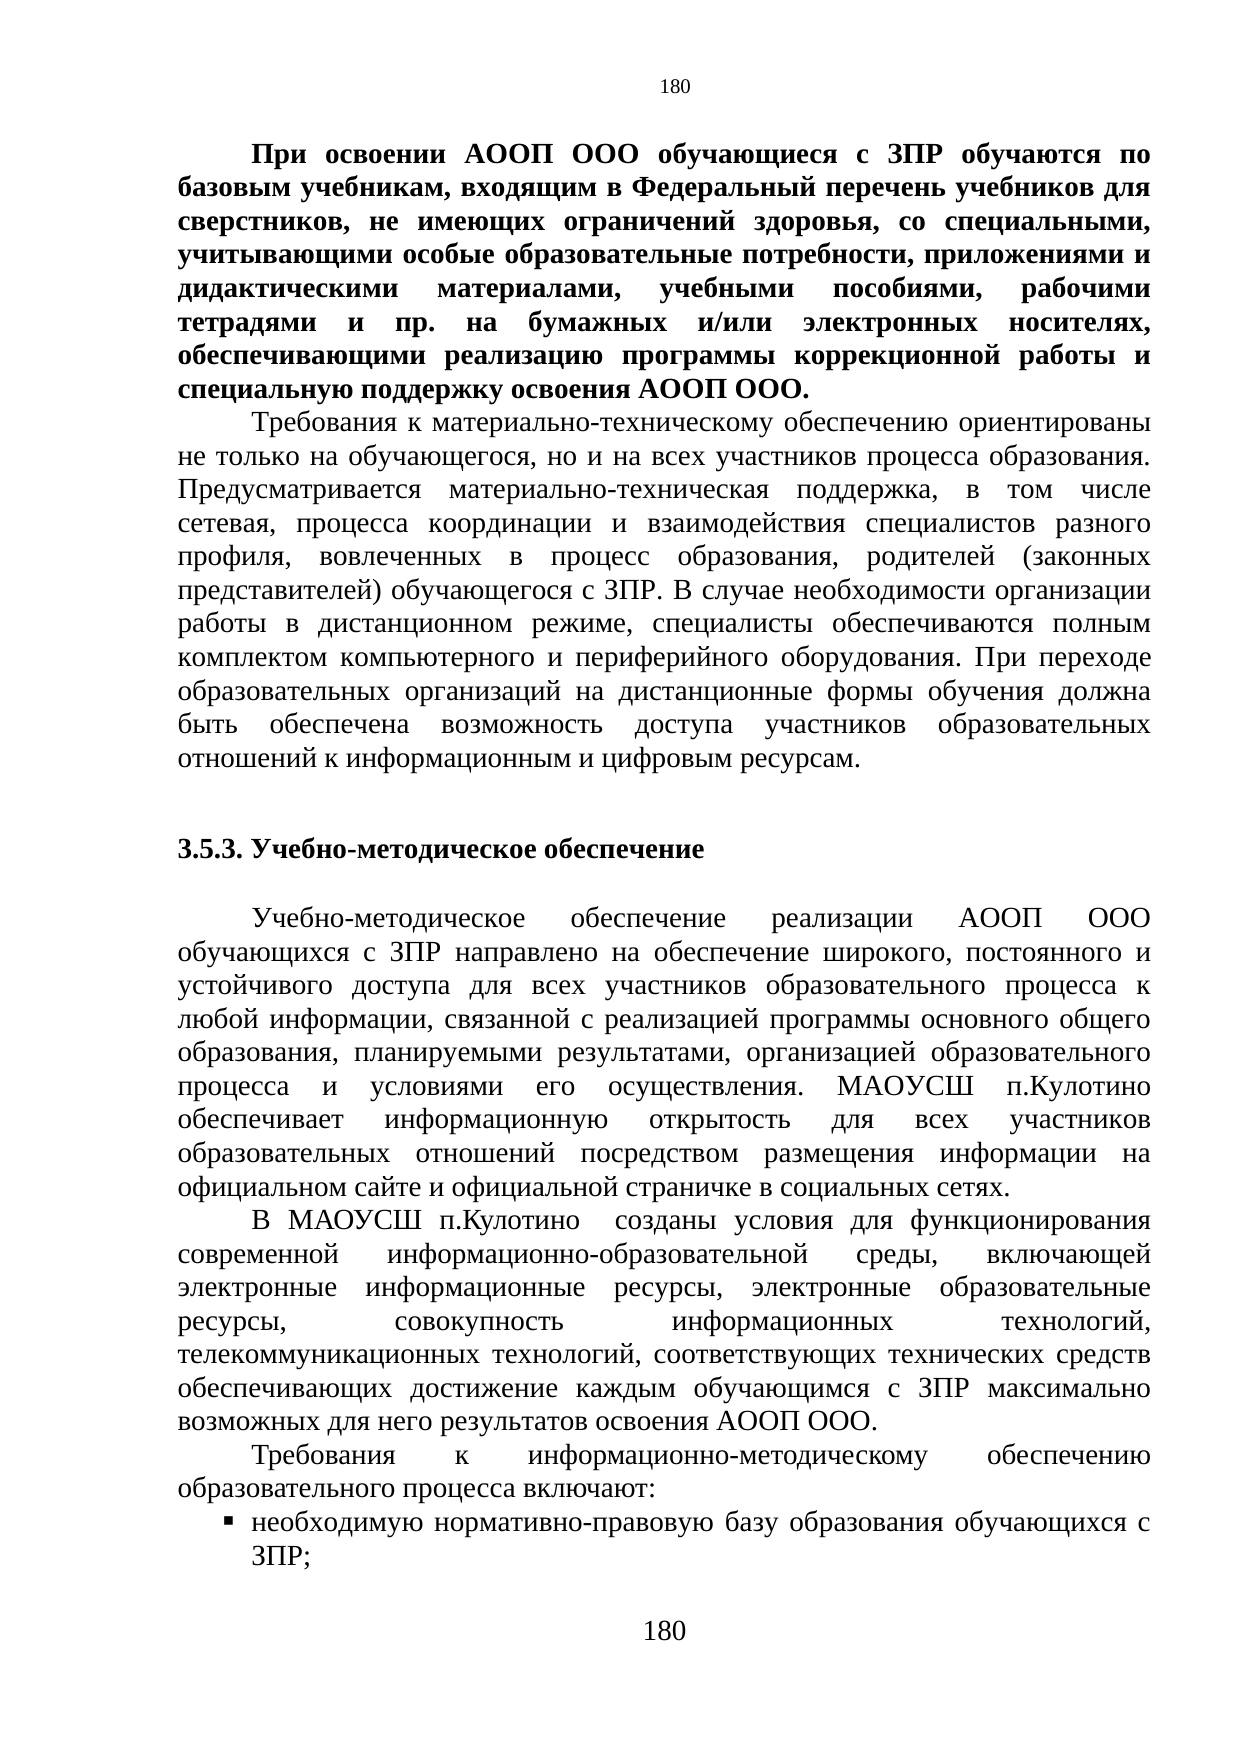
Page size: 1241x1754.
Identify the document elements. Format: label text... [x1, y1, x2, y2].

text В МАОУСШ п.Кулотино созданы условия для функционирования современной информационно-образовательной среды, включающей электронные информационные ресурсы, электронные образовательные ресурсы, совокупность информационных технологий, телекоммуникационных технологий, соответствующих технических средств обеспечивающих достижение каждым обучающимся с ЗПР максимально возможных для него результатов освоения АООП ООО. [177, 1202, 1152, 1437]
text Требования к информационно-методическому обеспечению образовательного процесса включают: [177, 1437, 1152, 1504]
list необходимую нормативно-правовую базу образования обучающихся с ЗПР; [222, 1504, 1152, 1571]
text При освоении АООП ООО обучающиеся с ЗПР обучаются по базовым учебникам, входящим в Федеральный перечень учебников для сверстников, не имеющих ограничений здоровья, со специальными, учитывающими особые образовательные потребности, приложениями и дидактическими материалами, учебными пособиями, рабочими тетрадями и пр. на бумажных и/или электронных носителях, обеспечивающими реализацию программы коррекционной работы и специальную поддержку освоения АООП ООО. [177, 136, 1152, 404]
text Требования к материально-техническому обеспечению ориентированы не только на обучающегося, но и на всех участников процесса образования. Предусматривается материально-техническая поддержка, в том числе сетевая, процесса координации и взаимодействия специалистов разного профиля, вовлеченных в процесс образования, родителей (законных представителей) обучающегося с ЗПР. В случае необходимости организации работы в дистанционном режиме, специалисты обеспечиваются полным комплектом компьютерного и периферийного оборудования. При переходе образовательных организаций на дистанционные формы обучения должна быть обеспечена возможность доступа участников образовательных отношений к информационным и цифровым ресурсам. [177, 404, 1152, 773]
text Учебно-методическое обеспечение реализации АООП ООО обучающихся с ЗПР направлено на обеспечение широкого, постоянного и устойчивого доступа для всех участников образовательного процесса к любой информации, связанной с реализацией программы основного общего образования, планируемыми результатами, организацией образовательного процесса и условиями его осуществления. МАОУСШ п.Кулотино обеспечивает информационную открытость для всех участников образовательных отношений посредством размещения информации на официальном сайте и официальной страничке в социальных сетях. [177, 900, 1152, 1202]
subtitle 3.5.3. Учебно-методическое обеспечение [177, 831, 1152, 864]
